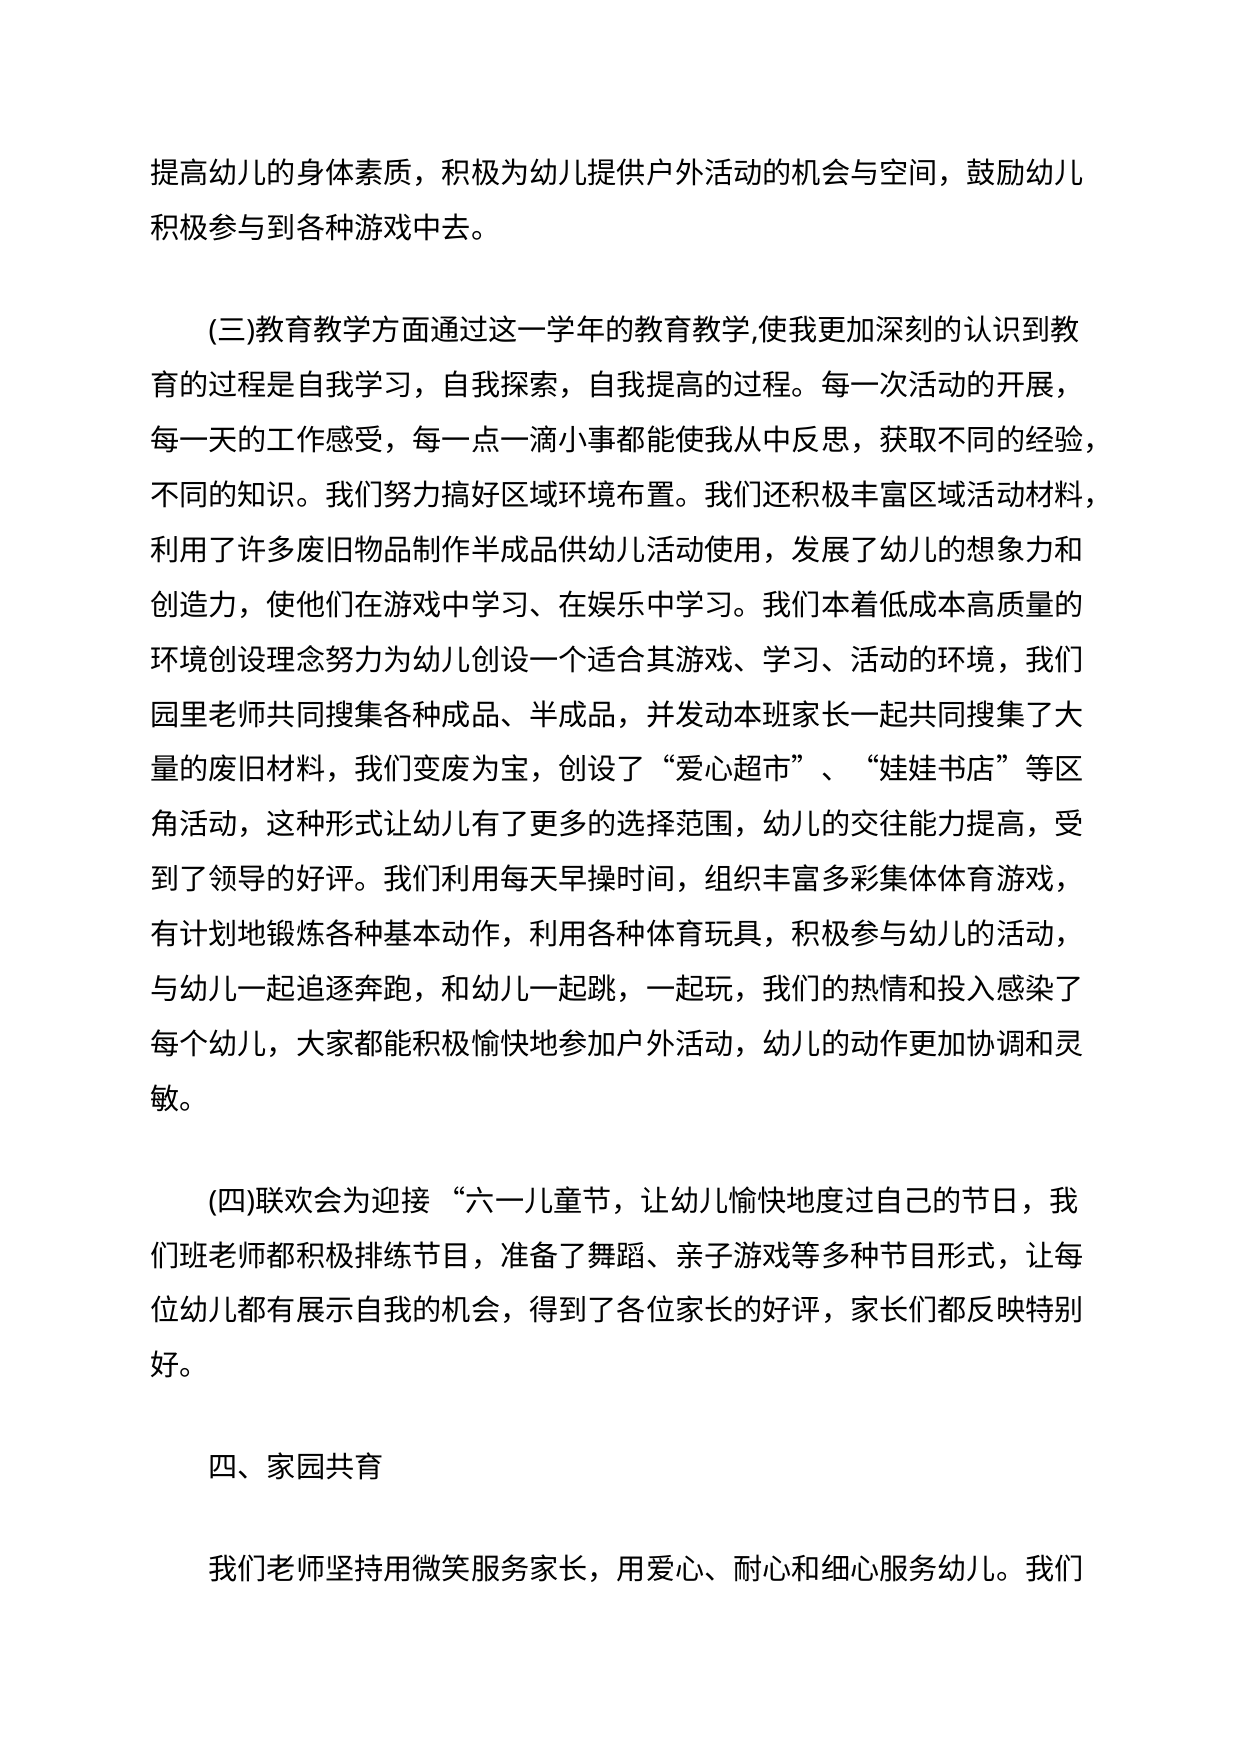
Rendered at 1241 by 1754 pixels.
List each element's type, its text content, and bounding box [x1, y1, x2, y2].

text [150, 1545, 1090, 1588]
text 四、家园共育 [150, 1444, 1090, 1486]
text (三)教育教学方面通过这一学年的教育教学,使我更加深刻的认识到教育的过程是自我学习，自我探索，自我提高的过程。每一次活动的开展，每一天的工作感受，每一点一滴小事都能使我从中反思，获取不同的经验，不同的知识。我们努力搞好区域环境布置。我们还积极丰富区域活动材料，利用了许多废旧物品制作半成品供幼儿活动使用，发展了幼儿的想象力和创造力，使他们在游戏中学习、在娱乐中学习。我们本着低成本高质量的环境创设理念努力为幼儿创设一个适合其游戏、学习、活动的环境，我们园里老师共同搜集各种成品、半成品，并发动本班家长一起共同搜集了大量的废旧材料，我们变废为宝，创设了“爱心超市”、“娃娃书店”等区角活动，这种形式让幼儿有了更多的选择范围，幼儿的交往能力提高，受到了领导的好评。我们利用每天早操时间，组织丰富多彩集体体育游戏，有计划地锻炼各种基本动作，利用各种体育玩具，积极参与幼儿的活动，与幼儿一起追逐奔跑，和幼儿一起跳，一起玩，我们的热情和投入感染了每个幼儿，大家都能积极愉快地参加户外活动，幼儿的动作更加协调和灵敏。 [150, 307, 1090, 1118]
text (四)联欢会为迎接 “六一儿童节，让幼儿愉快地度过自己的节日，我们班老师都积极排练节目，准备了舞蹈、亲子游戏等多种节目形式，让每位幼儿都有展示自我的机会，得到了各位家长的好评，家长们都反映特别好。 [150, 1177, 1090, 1384]
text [150, 150, 1090, 247]
